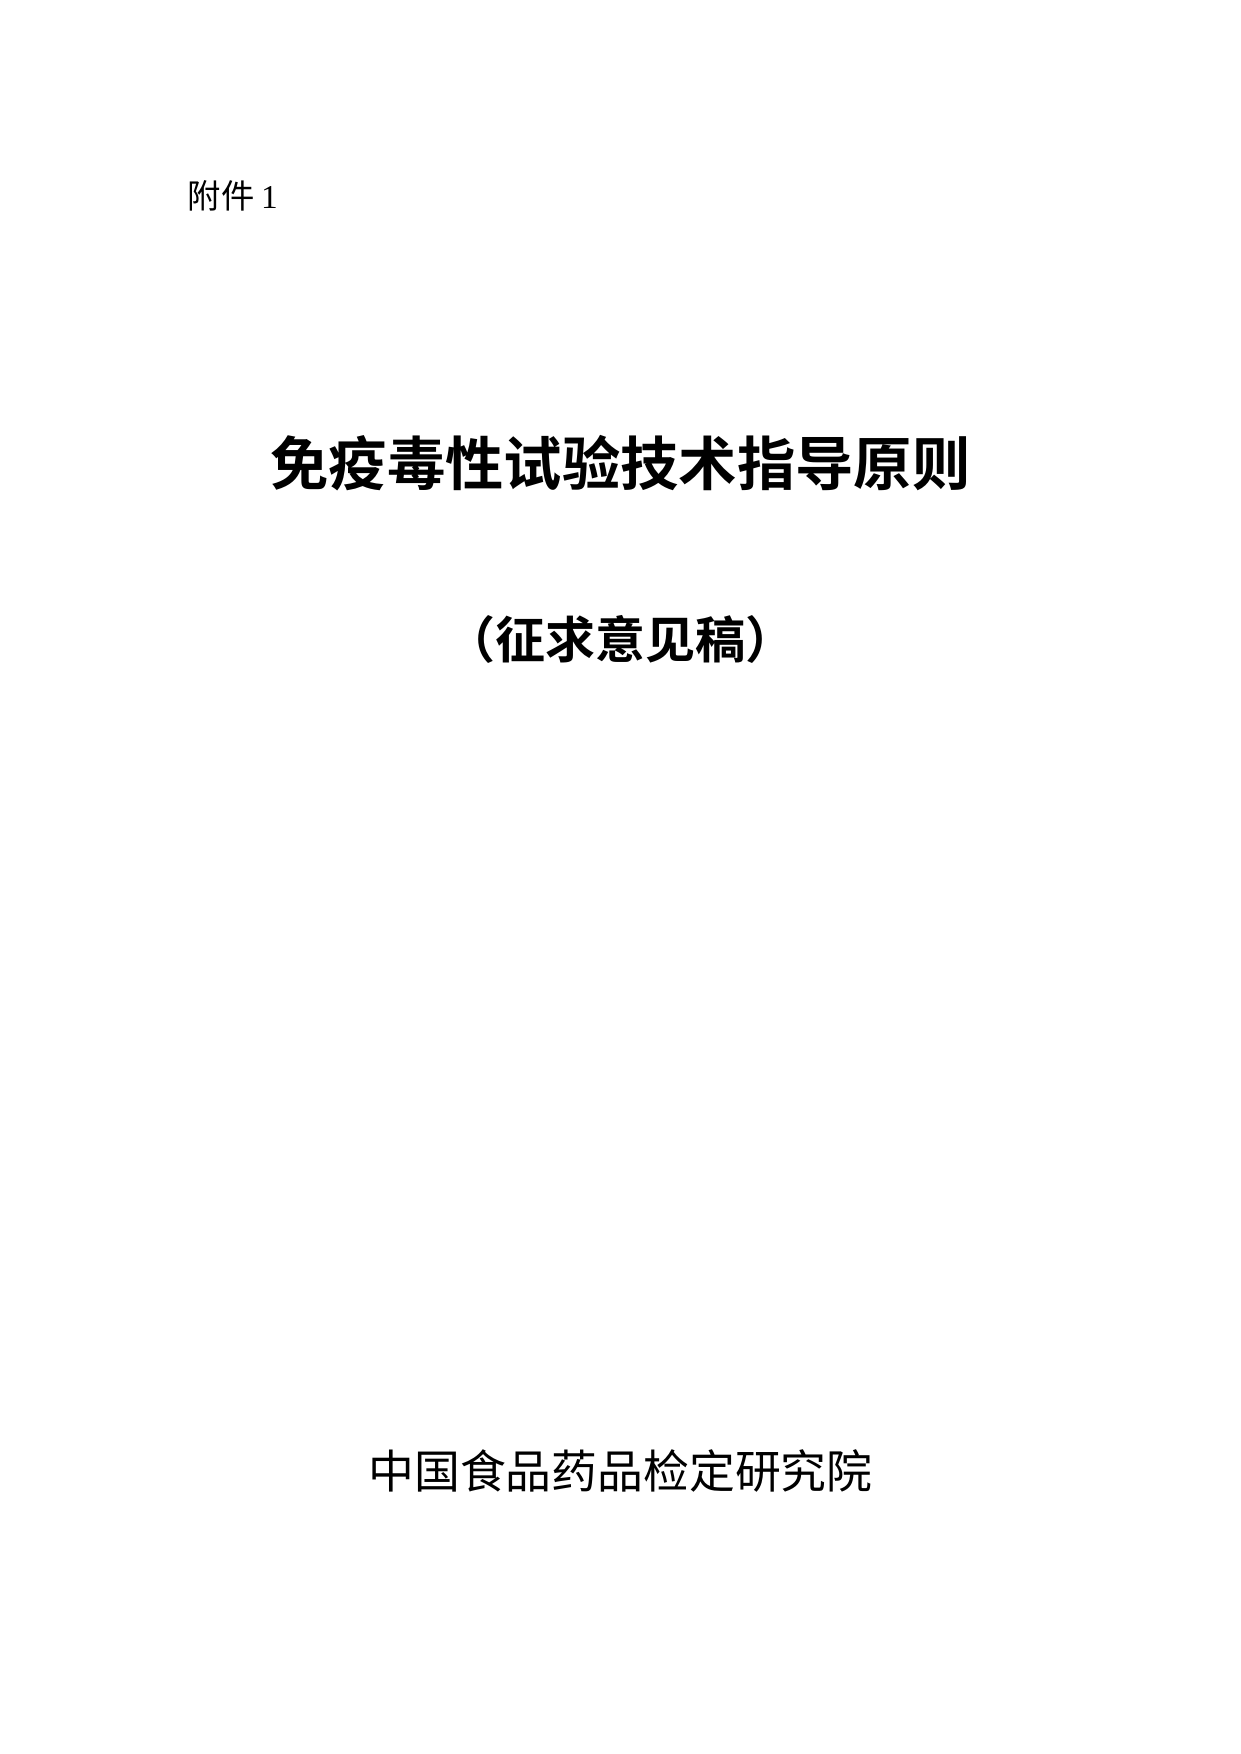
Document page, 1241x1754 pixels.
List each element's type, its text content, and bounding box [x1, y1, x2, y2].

text 免疫毒性试验技术指导原则 [187, 418, 1053, 502]
text （征求意见稿） [187, 601, 1053, 673]
text 中国食品药品检定研究院 [187, 1436, 1053, 1502]
text 附件1 [187, 162, 1053, 227]
